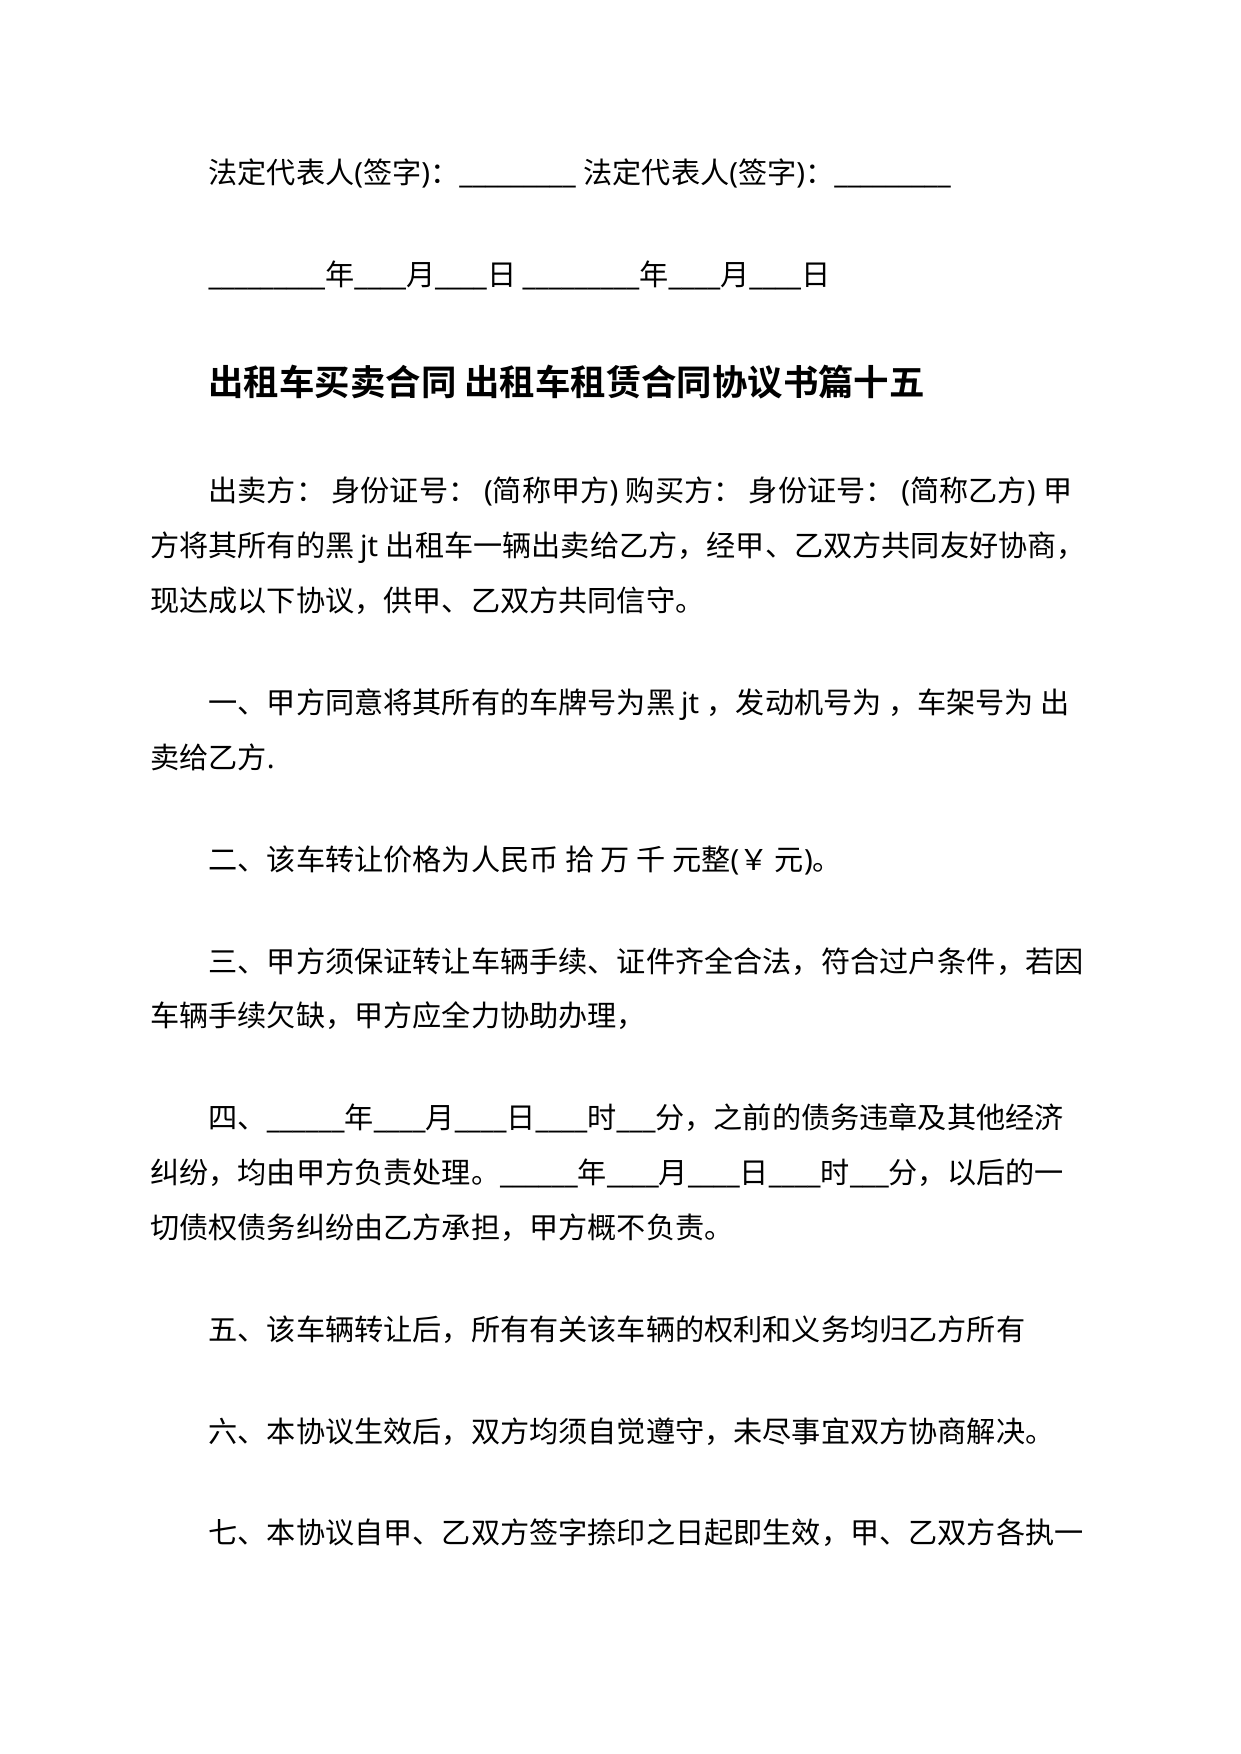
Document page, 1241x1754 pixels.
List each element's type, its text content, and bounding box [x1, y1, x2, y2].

text 三、甲方须保证转让车辆手续、证件齐全合法，符合过户条件，若因车辆手续欠缺，甲方应全力协助办理， [150, 938, 1090, 1035]
text _________年____月____日 _________年____月____日 [150, 252, 1090, 294]
text 四、______年____月____日____时___分，之前的债务违章及其他经济纠纷，均由甲方负责处理。______年____月____日____时___分，以后的一切债权债务纠纷由乙方承担，甲方概不负责。 [150, 1095, 1090, 1247]
text 五、该车辆转让后，所有有关该车辆的权利和义务均归乙方所有 [150, 1307, 1090, 1349]
text 法定代表人(签字)：_________ 法定代表人(签字)：_________ [150, 150, 1090, 192]
text 出租车买卖合同 出租车租赁合同协议书篇十五 [150, 354, 1090, 405]
text 出卖方： 身份证号： (简称甲方) 购买方： 身份证号： (简称乙方) 甲方将其所有的黑jt 出租车一辆出卖给乙方，经甲、乙双方共同友好协商，现达成以下协议，供甲、乙双方共同信守。 [150, 467, 1090, 620]
text 二、该车转让价格为人民币 拾 万 千 元整(￥ 元)。 [150, 836, 1090, 878]
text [150, 1510, 1090, 1552]
text 六、本协议生效后，双方均须自觉遵守，未尽事宜双方协商解决。 [150, 1408, 1090, 1451]
text 一、甲方同意将其所有的车牌号为黑jt ，发动机号为 ，车架号为 出卖给乙方. [150, 679, 1090, 777]
